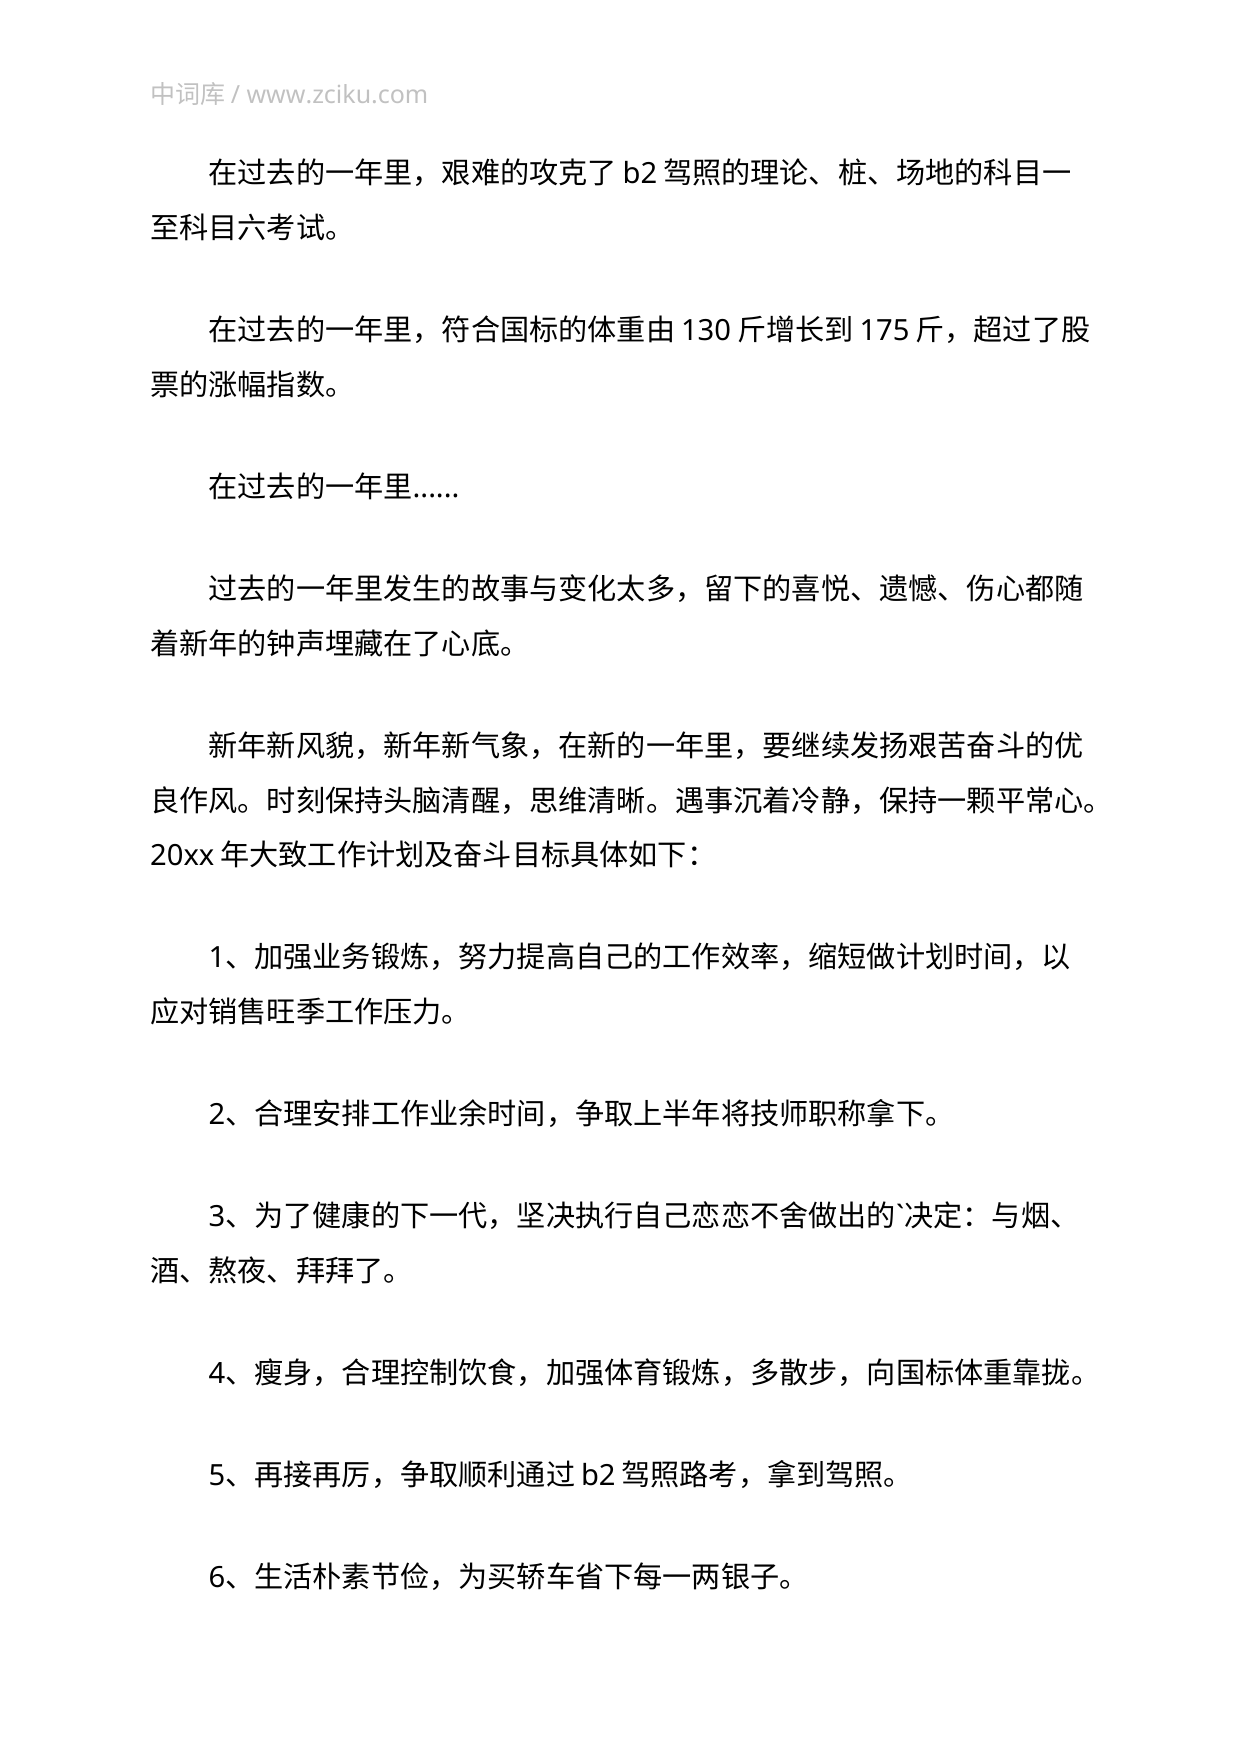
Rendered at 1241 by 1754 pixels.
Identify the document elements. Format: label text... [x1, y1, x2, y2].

text 1、加强业务锻炼，努力提高自己的工作效率，缩短做计划时间，以应对销售旺季工作压力。 [150, 934, 1090, 1031]
text 5、再接再厉，争取顺利通过b2驾照路考，拿到驾照。 [150, 1451, 1090, 1494]
text 过去的一年里发生的故事与变化太多，留下的喜悦、遗憾、伤心都随着新年的钟声埋藏在了心底。 [150, 566, 1090, 663]
text 2、合理安排工作业余时间，争取上半年将技师职称拿下。 [150, 1091, 1090, 1133]
text 新年新风貌，新年新气象，在新的一年里，要继续发扬艰苦奋斗的优良作风。时刻保持头脑清醒，思维清晰。遇事沉着冷静，保持一颗平常心。20xx年大致工作计划及奋斗目标具体如下： [150, 722, 1090, 874]
text 6、生活朴素节俭，为买轿车省下每一两银子。 [150, 1553, 1090, 1596]
text 在过去的一年里...... [150, 463, 1090, 506]
text 3、为了健康的下一代，坚决执行自己恋恋不舍做出的`决定：与烟、酒、熬夜、拜拜了。 [150, 1193, 1090, 1290]
text 在过去的一年里，符合国标的体重由130斤增长到175斤，超过了股票的涨幅指数。 [150, 307, 1090, 404]
text 在过去的一年里，艰难的攻克了b2驾照的理论、桩、场地的科目一至科目六考试。 [150, 150, 1090, 247]
text 4、瘦身，合理控制饮食，加强体育锻炼，多散步，向国标体重靠拢。 [150, 1349, 1090, 1392]
